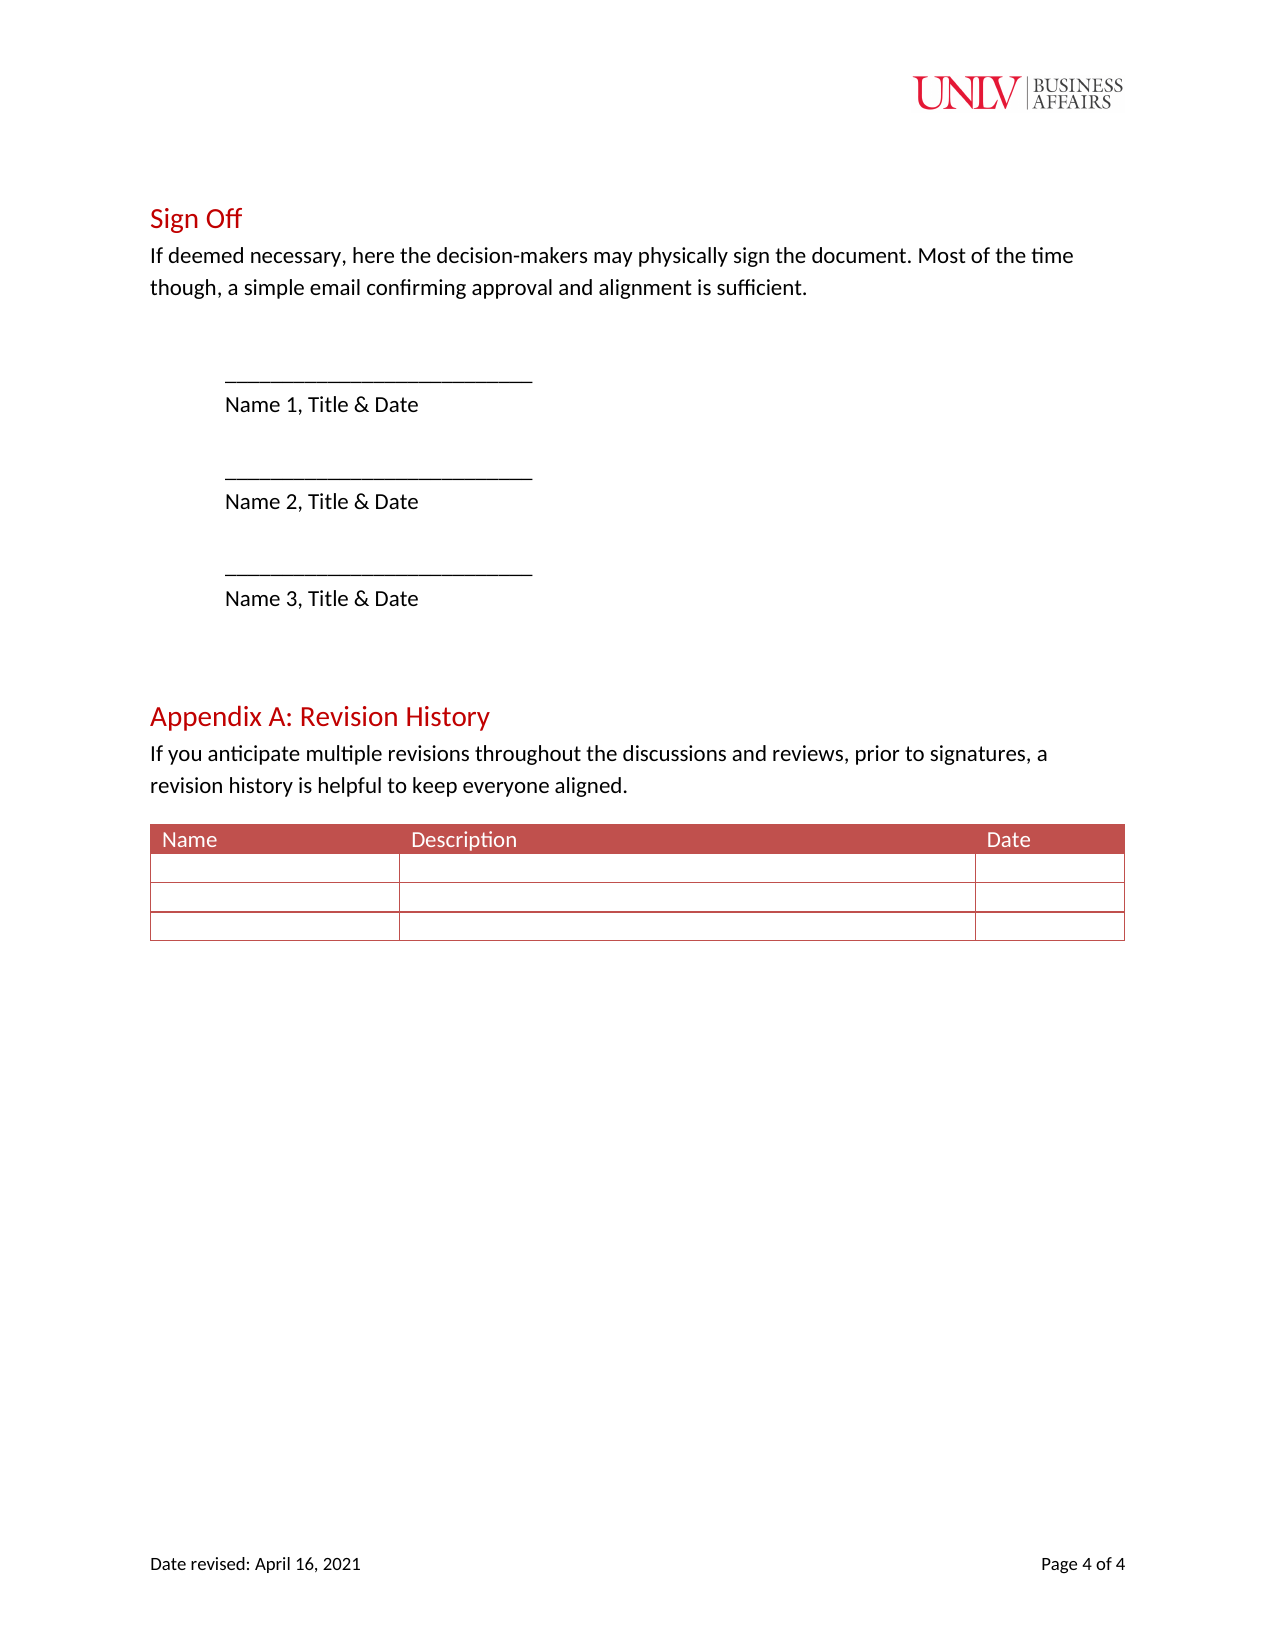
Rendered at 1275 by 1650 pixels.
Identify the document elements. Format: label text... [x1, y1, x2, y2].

subtitle Appendix A: Revision History [150, 698, 1125, 734]
table_cell [400, 883, 975, 911]
table_cell [976, 883, 1124, 911]
table_cell [151, 854, 399, 882]
list ___________________________ [225, 455, 1125, 483]
list Name 3, Title & Date [225, 584, 1125, 612]
table_header Description [400, 825, 975, 853]
table_header Date [976, 825, 1124, 853]
list ___________________________ [225, 358, 1125, 386]
table_cell [976, 913, 1124, 940]
text If you anticipate multiple revisions throughout the discussions and reviews, prior to signatures, a revision history is helpful to keep everyone aligned. [150, 739, 1125, 799]
table_cell [151, 913, 399, 940]
list ___________________________ [225, 551, 1125, 579]
list Name 1, Title & Date [225, 391, 1125, 418]
table_cell [976, 854, 1124, 882]
list Name 2, Title & Date [225, 487, 1125, 515]
table_cell [151, 883, 399, 911]
picture [910, 75, 1125, 113]
table_header Name [151, 825, 399, 853]
table_cell [400, 913, 975, 940]
table_cell [400, 854, 975, 882]
text If deemed necessary, here the decision-makers may physically sign the document. Most of the time though, a simple email confirming approval and alignment is sufficient. [150, 241, 1125, 301]
subtitle Sign Off [150, 200, 1125, 236]
